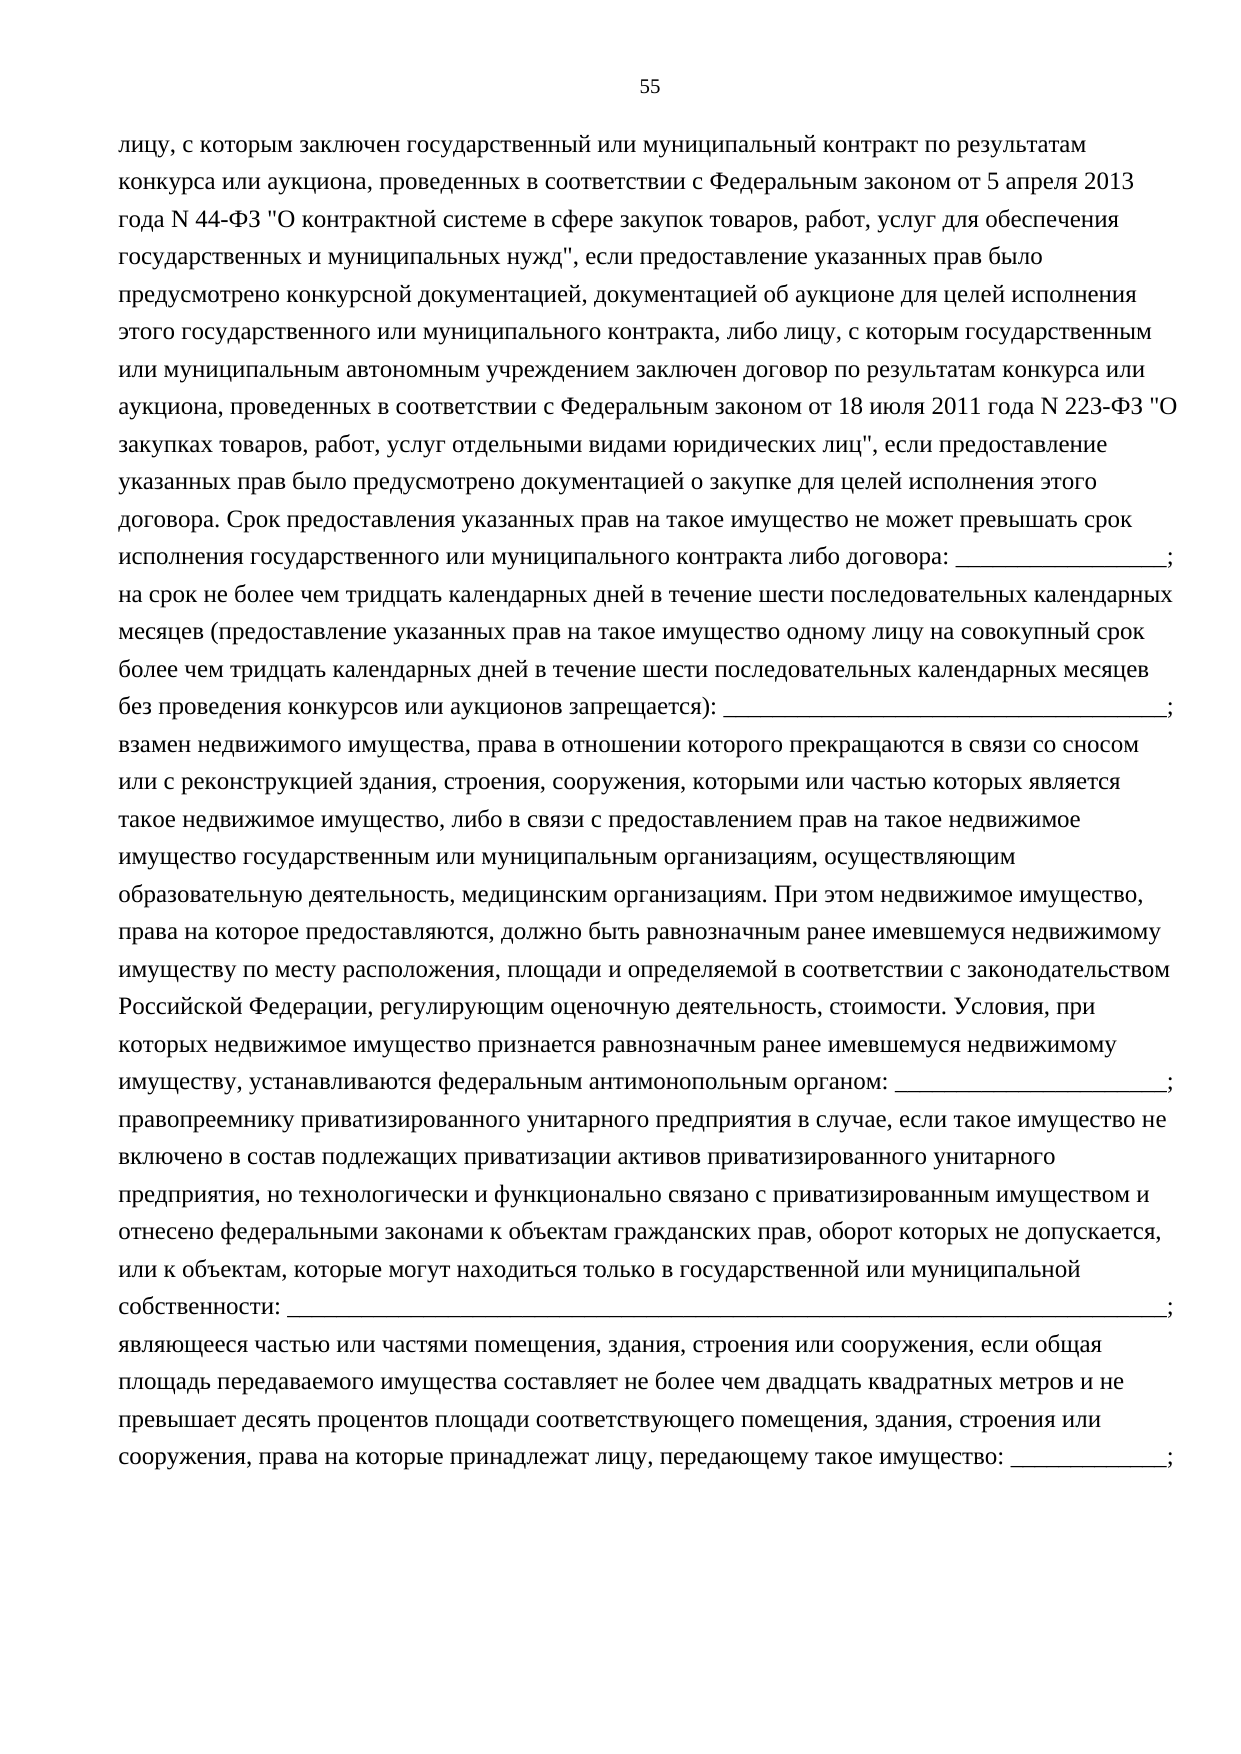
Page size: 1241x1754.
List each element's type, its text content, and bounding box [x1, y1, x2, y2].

text являющееся частью или частями помещения, здания, строения или сооружения, если общая площадь передаваемого имущества составляет не более чем двадцать квадратных метров и не превышает десять процентов площади соответствующего помещения, здания, строения или сооружения, права на которые принадлежат лицу, передающему такое имущество: ; [118, 1322, 1181, 1472]
text на срок не более чем тридцать календарных дней в течение шести последовательных календарных месяцев (предоставление указанных прав на такое имущество одному лицу на совокупный срок более чем тридцать календарных дней в течение шести последовательных календарных месяцев без проведения конкурсов или аукционов запрещается): ; [118, 572, 1181, 722]
text лицу, с которым заключен государственный или муниципальный контракт по результатам конкурса или аукциона, проведенных в соответствии с Федеральным законом от 5 апреля 2013 года N 44-ФЗ "О контрактной системе в сфере закупок товаров, работ, услуг для обеспечения государственных и муниципальных нужд", если предоставление указанных прав было предусмотрено конкурсной документацией, документацией об аукционе для целей исполнения этого государственного или муниципального контракта, либо лицу, с которым государственным или муниципальным автономным учреждением заключен договор по результатам конкурса или аукциона, проведенных в соответствии с Федеральным законом от 18 июля 2011 года N 223-ФЗ "О закупках товаров, работ, услуг отдельными видами юридических лиц", если предоставление указанных прав было предусмотрено документацией о закупке для целей исполнения этого договора. Срок предоставления указанных прав на такое имущество не может превышать срок исполнения государственного или муниципального контракта либо договора: ; [118, 122, 1181, 572]
text взамен недвижимого имущества, права в отношении которого прекращаются в связи со сносом или с реконструкцией здания, строения, сооружения, которыми или частью которых является такое недвижимое имущество, либо в связи с предоставлением прав на такое недвижимое имущество государственным или муниципальным организациям, осуществляющим образовательную деятельность, медицинским организациям. При этом недвижимое имущество, права на которое предоставляются, должно быть равнозначным ранее имевшемуся недвижимому имуществу по месту расположения, площади и определяемой в соответствии с законодательством Российской Федерации, регулирующим оценочную деятельность, стоимости. Условия, при которых недвижимое имущество признается равнозначным ранее имевшемуся недвижимому имуществу, устанавливаются федеральным антимонопольным органом: ; [118, 722, 1181, 1097]
text правопреемнику приватизированного унитарного предприятия в случае, если такое имущество не включено в состав подлежащих приватизации активов приватизированного унитарного предприятия, но технологически и функционально связано с приватизированным имуществом и отнесено федеральными законами к объектам гражданских прав, оборот которых не допускается, или к объектам, которые могут находиться только в государственной или муниципальной собственности: ; [118, 1097, 1181, 1322]
